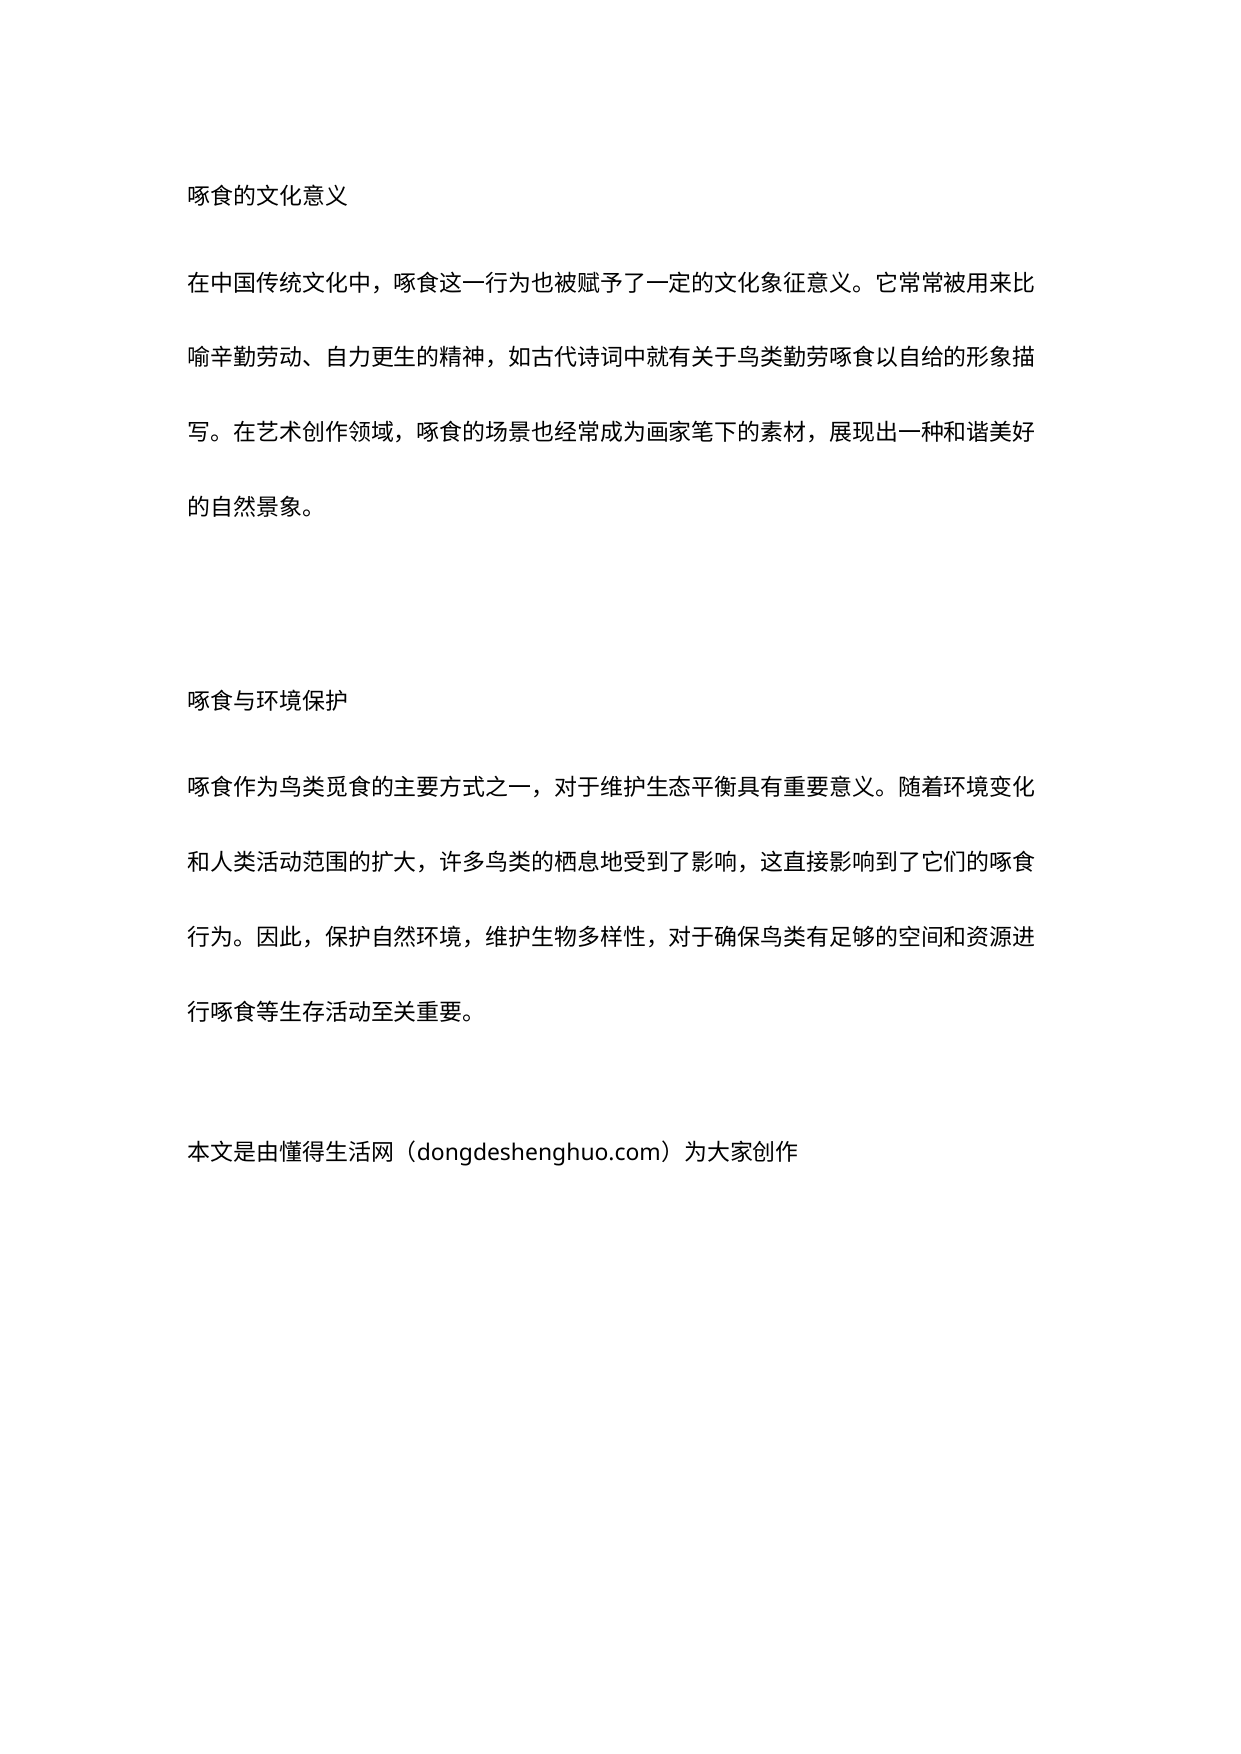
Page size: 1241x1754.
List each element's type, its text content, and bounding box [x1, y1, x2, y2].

text 啄食与环境保护 [187, 667, 1053, 732]
text 本文是由懂得生活网（dongdeshenghuo.com）为大家创作 [187, 1118, 1053, 1183]
text 啄食的文化意义 [187, 162, 1053, 227]
text 啄食作为鸟类觅食的主要方式之一，对于维护生态平衡具有重要意义。随着环境变化和人类活动范围的扩大，许多鸟类的栖息地受到了影响，这直接影响到了它们的啄食行为。因此，保护自然环境，维护生物多样性，对于确保鸟类有足够的空间和资源进行啄食等生存活动至关重要。 [187, 753, 1053, 1042]
text 在中国传统文化中，啄食这一行为也被赋予了一定的文化象征意义。它常常被用来比喻辛勤劳动、自力更生的精神，如古代诗词中就有关于鸟类勤劳啄食以自给的形象描写。在艺术创作领域，啄食的场景也经常成为画家笔下的素材，展现出一种和谐美好的自然景象。 [187, 248, 1053, 538]
